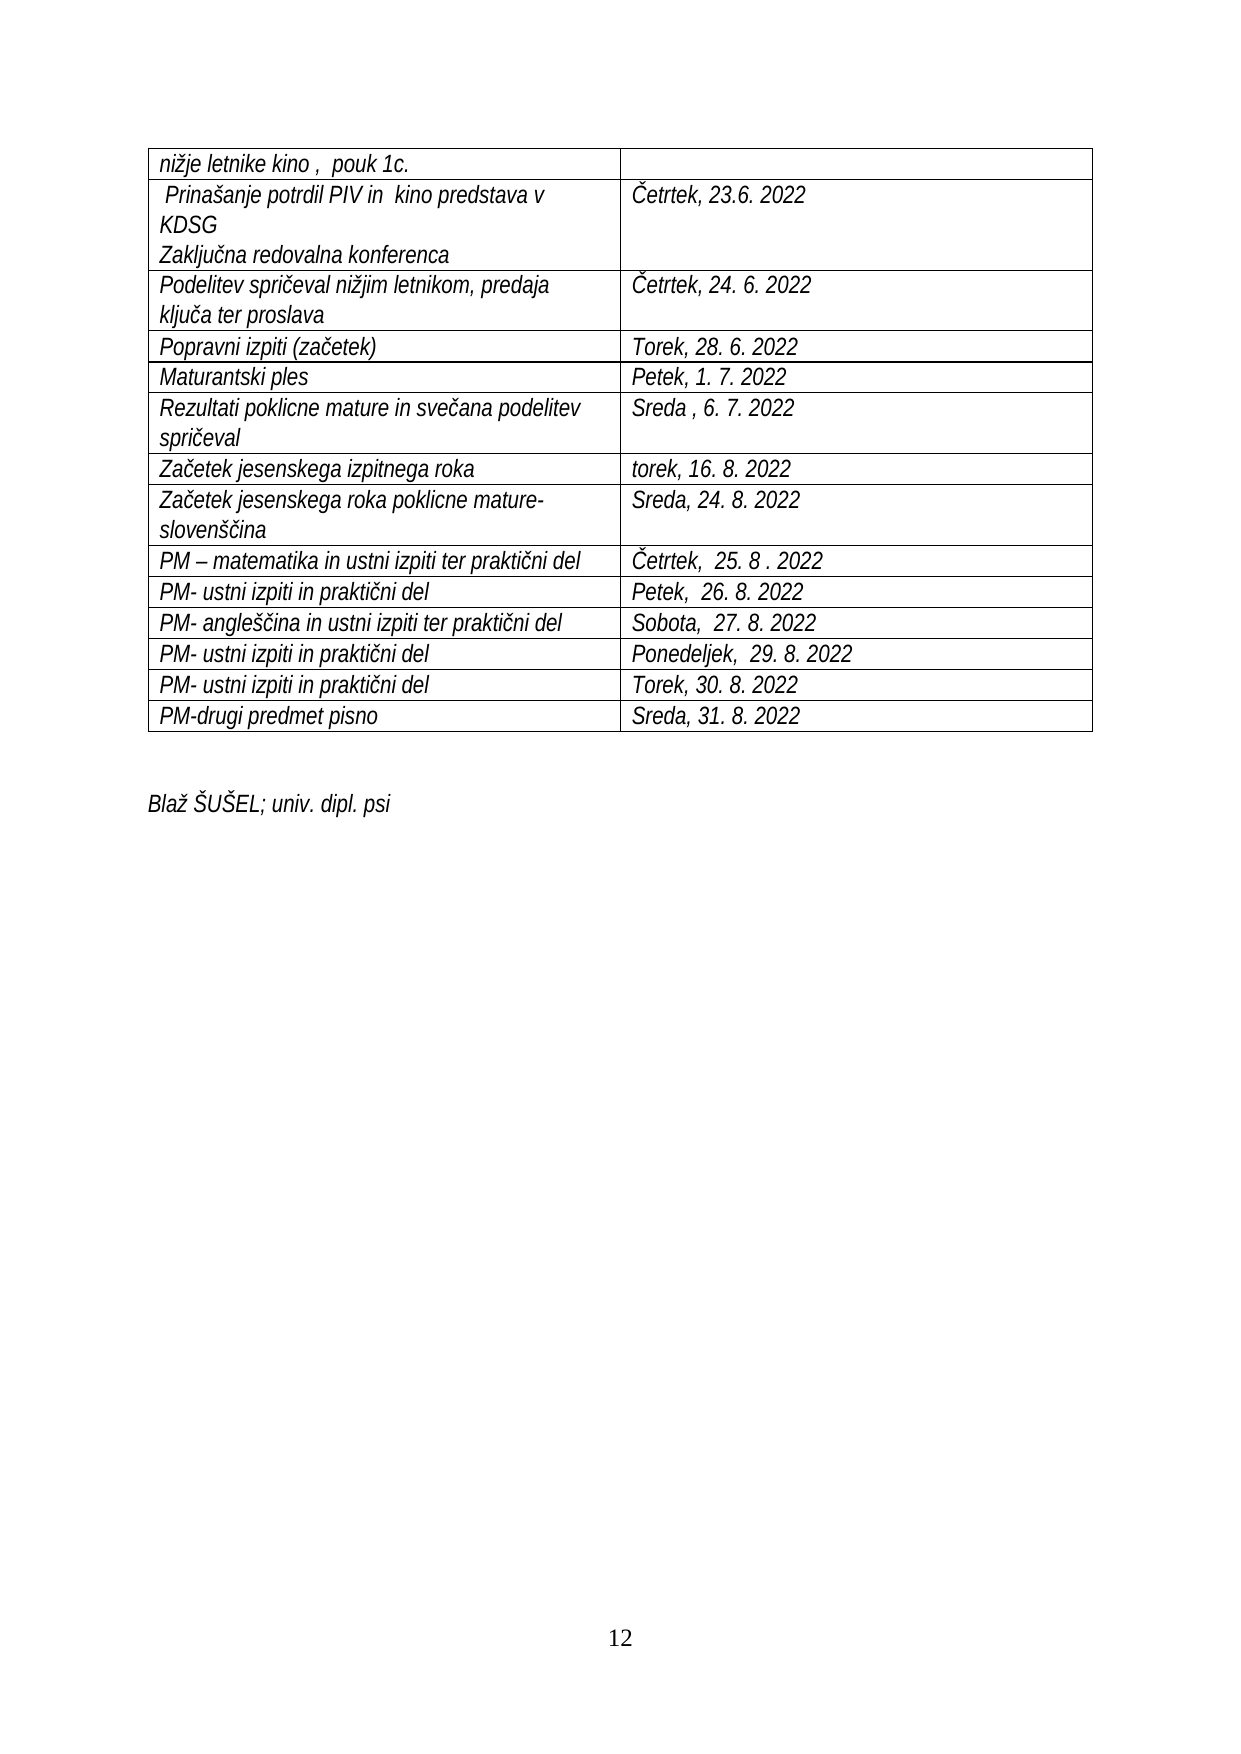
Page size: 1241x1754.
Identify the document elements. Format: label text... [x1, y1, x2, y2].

table_cell Začetek jesenskega roka poklicne mature- slovenščina [149, 485, 620, 545]
table_cell PM- ustni izpiti in praktični del [149, 639, 620, 669]
table_cell PM – matematika in ustni izpiti ter praktični del [149, 546, 620, 576]
table_cell PM- ustni izpiti in praktični del [149, 577, 620, 607]
table_cell PM-drugi predmet pisno [149, 701, 620, 731]
table_cell Maturantski ples [149, 363, 620, 392]
table_cell torek, 16. 8. 2022 [621, 454, 1092, 484]
table_cell Sreda, 24. 8. 2022 [621, 485, 1092, 545]
table_cell Sobota, 27. 8. 2022 [621, 608, 1092, 638]
table_cell Četrtek, 23.6. 2022 [621, 180, 1092, 269]
table_cell Popravni izpiti (začetek) [149, 331, 620, 361]
table_cell Sreda, 31. 8. 2022 [621, 701, 1092, 731]
table_cell Petek, 26. 8. 2022 [621, 577, 1092, 607]
table_cell Rezultati poklicne mature in svečana podelitev spričeval [149, 393, 620, 453]
table_cell Torek, 28. 6. 2022 [621, 331, 1092, 361]
table_cell PM- ustni izpiti in praktični del [149, 670, 620, 700]
table_cell Podelitev spričeval nižjim letnikom, predaja ključa ter proslava [149, 271, 620, 330]
table_cell Četrtek, 25. 8 . 2022 [621, 546, 1092, 576]
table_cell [149, 149, 620, 178]
table_cell PM- angleščina in ustni izpiti ter praktični del [149, 608, 620, 638]
table_cell Torek, 30. 8. 2022 [621, 670, 1092, 700]
table_cell Začetek jesenskega izpitnega roka [149, 454, 620, 484]
table_cell Četrtek, 24. 6. 2022 [621, 271, 1092, 330]
table_cell Prinašanje potrdil PIV in kino predstava v KDSG Zaključna redovalna konferenca [149, 180, 620, 269]
table_cell Sreda , 6. 7. 2022 [621, 393, 1092, 453]
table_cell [621, 149, 1092, 178]
text Blaž ŠUŠEL; univ. dipl. psi [148, 789, 1093, 818]
table_cell Ponedeljek, 29. 8. 2022 [621, 639, 1092, 669]
table_cell Petek, 1. 7. 2022 [621, 363, 1092, 392]
